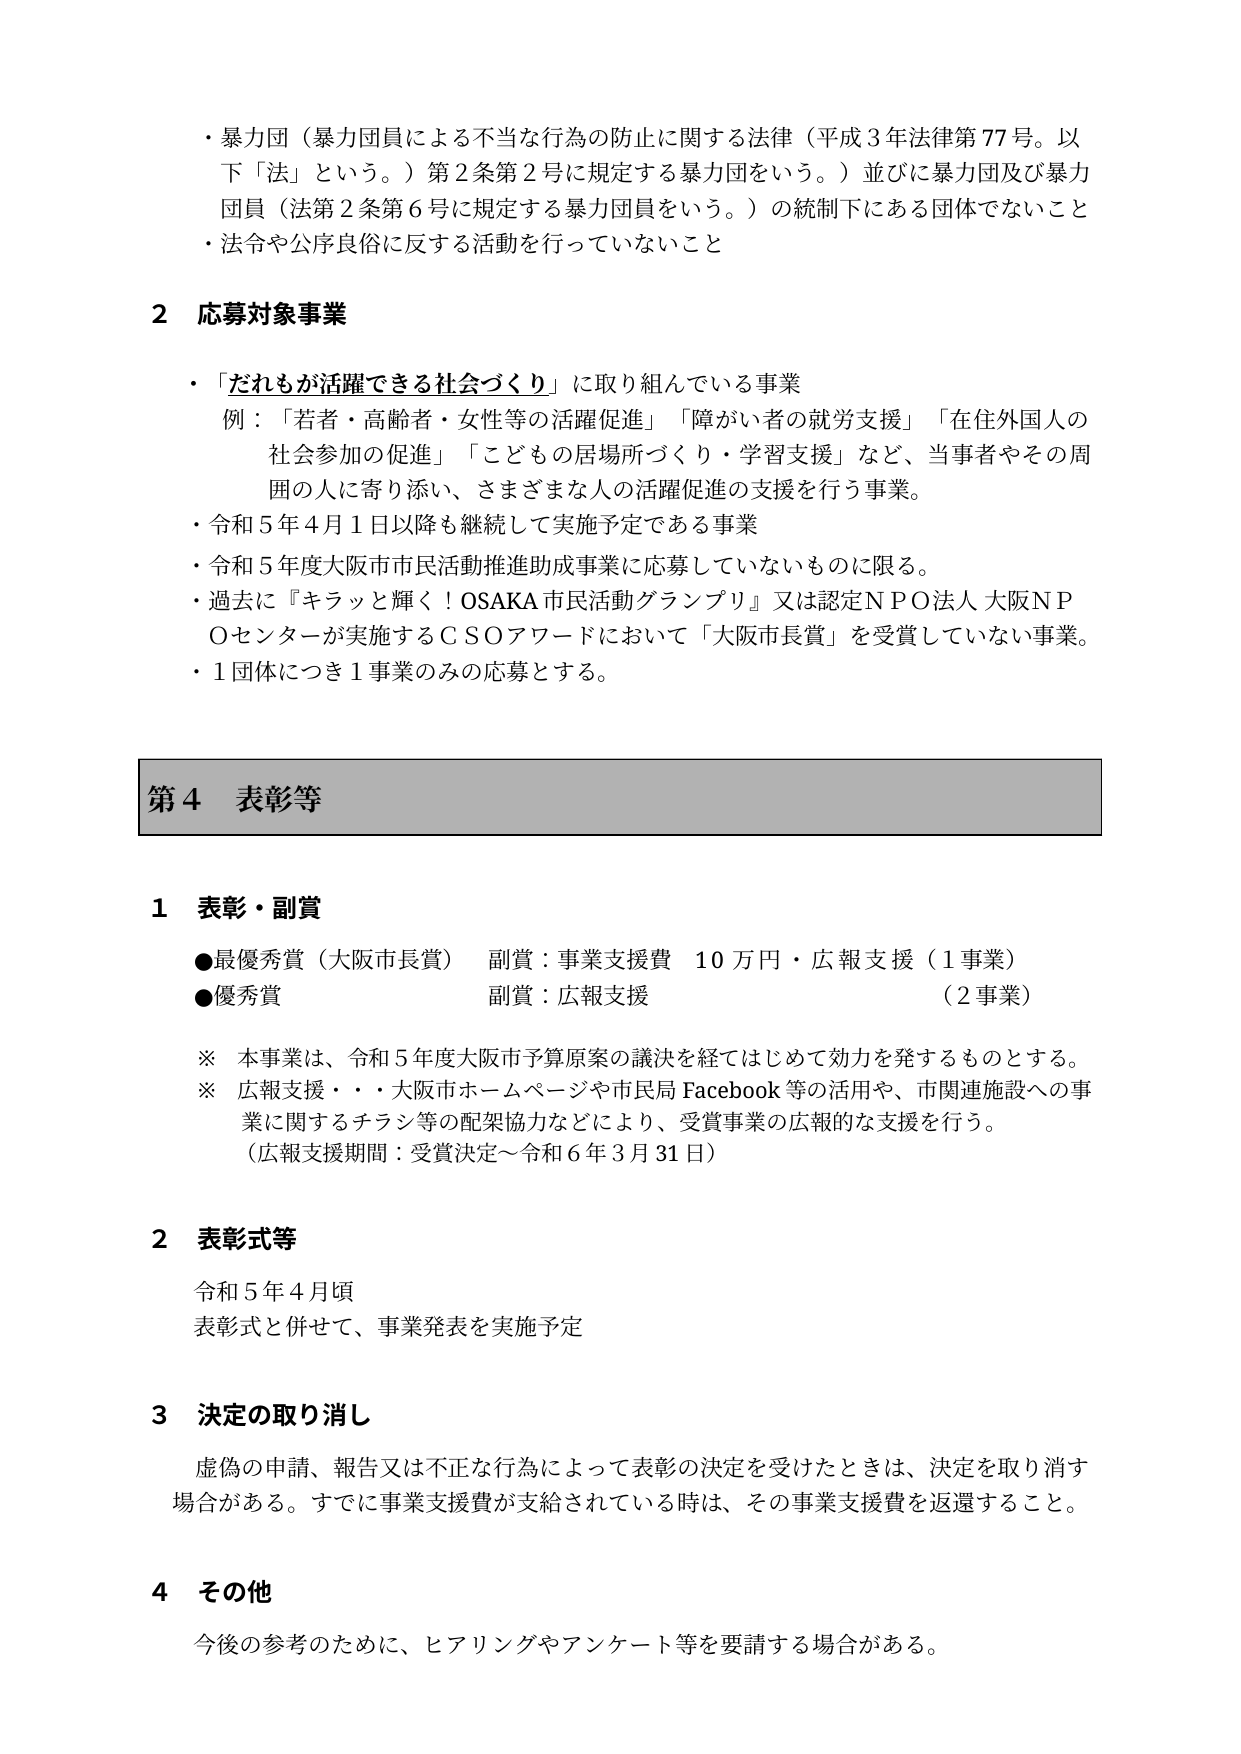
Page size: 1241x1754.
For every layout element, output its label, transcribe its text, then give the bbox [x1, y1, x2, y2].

list ・過去に『キラッと輝く！OSAKA市民活動グランプリ』又は認定ＮＰＯ法人 大阪ＮＰＯセンターが実施するＣＳＯアワードにおいて「大阪市長賞」を受賞していない事業。 [185, 582, 1092, 652]
text ※ 本事業は、令和５年度大阪市予算原案の議決を経てはじめて効力を発するものとする。 [198, 1042, 1092, 1073]
text ・「だれもが活躍できる社会づくり」に取り組んでいる事業 [148, 365, 1092, 400]
list ・１団体につき１事業のみの応募とする。 [185, 653, 1092, 688]
text （広報支援期間：受賞決定～令和６年３月31日） [148, 1136, 1092, 1168]
text ・暴力団（暴力団員による不当な行為の防止に関する法律（平成３年法律第77号。以下「法」という。）第２条第２号に規定する暴力団をいう。）並びに暴力団及び暴力団員（法第２条第６号に規定する暴力団員をいう。）の統制下にある団体でないこと [198, 119, 1092, 225]
text ●優秀賞 副賞：広報支援 （２事業） [148, 977, 1092, 1012]
text ２ 表彰式等 [148, 1203, 1092, 1273]
text ４ その他 [148, 1555, 1092, 1625]
text ２ 応募対象事業 [148, 278, 1092, 348]
text 虚偽の申請、報告又は不正な行為によって表彰の決定を受けたときは、決定を取り消す場合がある。すでに事業支援費が支給されている時は、その事業支援費を返還すること。 [173, 1449, 1092, 1519]
text ・令和５年４月１日以降も継続して実施予定である事業 [185, 506, 1092, 541]
text ●最優秀賞（大阪市長賞） 副賞：事業支援費 10万円・広報支援（１事業） [148, 942, 1092, 977]
list ・令和５年度大阪市市民活動推進助成事業に応募していないものに限る。 [185, 547, 1092, 582]
text 令和５年４月頃 [148, 1273, 1092, 1308]
text ・法令や公序良俗に反する活動を行っていないこと [198, 225, 1092, 260]
text 今後の参考のために、ヒアリングやアンケート等を要請する場合がある。 [148, 1626, 1092, 1661]
text 例：「若者・高齢者・女性等の活躍促進」「障がい者の就労支援」「在住外国人の社会参加の促進」「こどもの居場所づくり・学習支援」など、当事者やその周囲の人に寄り添い、さまざまな人の活躍促進の支援を行う事業。 [223, 401, 1092, 506]
text １ 表彰・副賞 [148, 871, 1092, 942]
text 第４ 表彰等 [140, 760, 1101, 834]
text ３ 決定の取り消し [148, 1379, 1092, 1449]
text ※ 広報支援・・・大阪市ホームページや市民局Facebook等の活用や、市関連施設への事業に関するチラシ等の配架協力などにより、受賞事業の広報的な支援を行う。 [198, 1073, 1092, 1136]
text 表彰式と併せて、事業発表を実施予定 [148, 1308, 1092, 1343]
